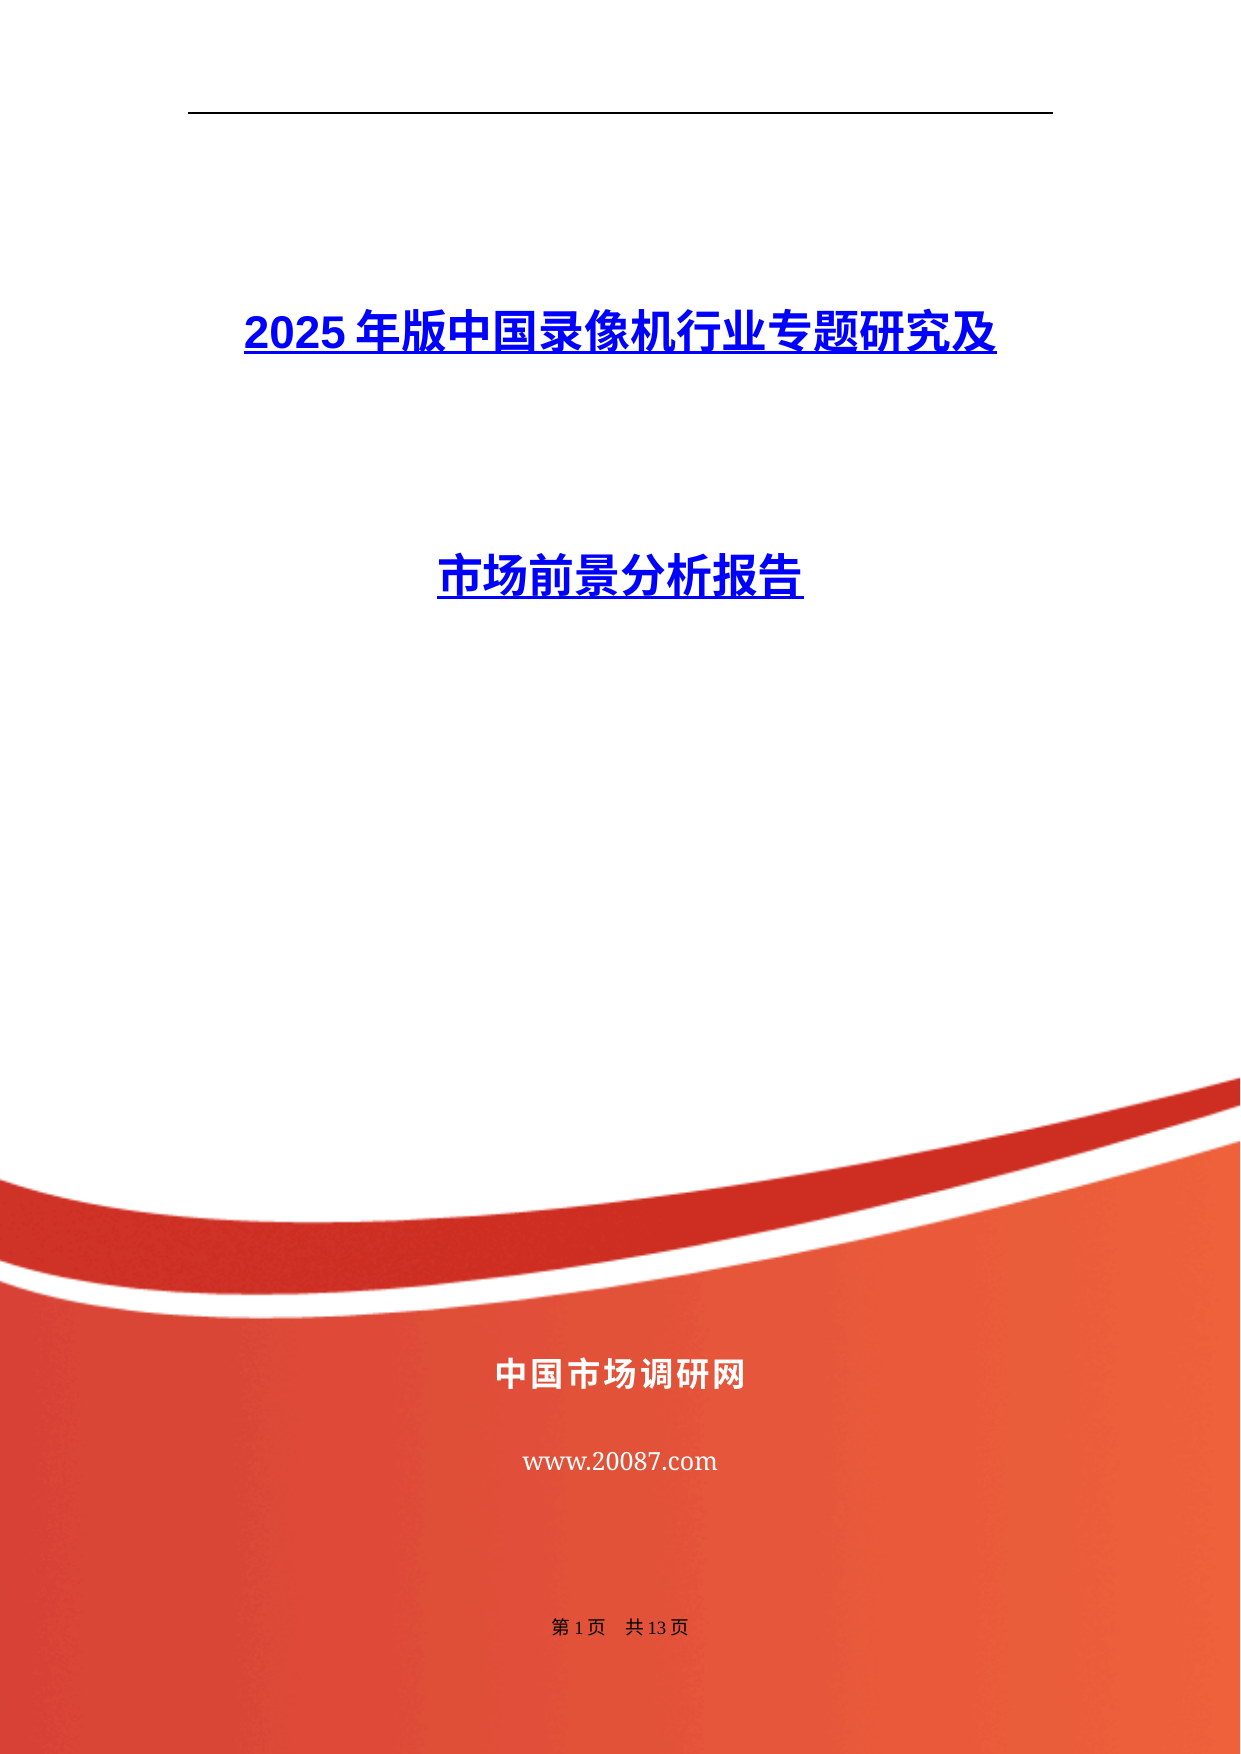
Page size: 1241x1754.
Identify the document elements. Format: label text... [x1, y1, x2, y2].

subtitle 中国市场调研网 [187, 1339, 1053, 1404]
picture [0, 1006, 1241, 1754]
table_header 2025年版中国录像机行业专题研究及市场前景分析报告 [188, 207, 1053, 773]
text www.20087.com [187, 1428, 1053, 1493]
